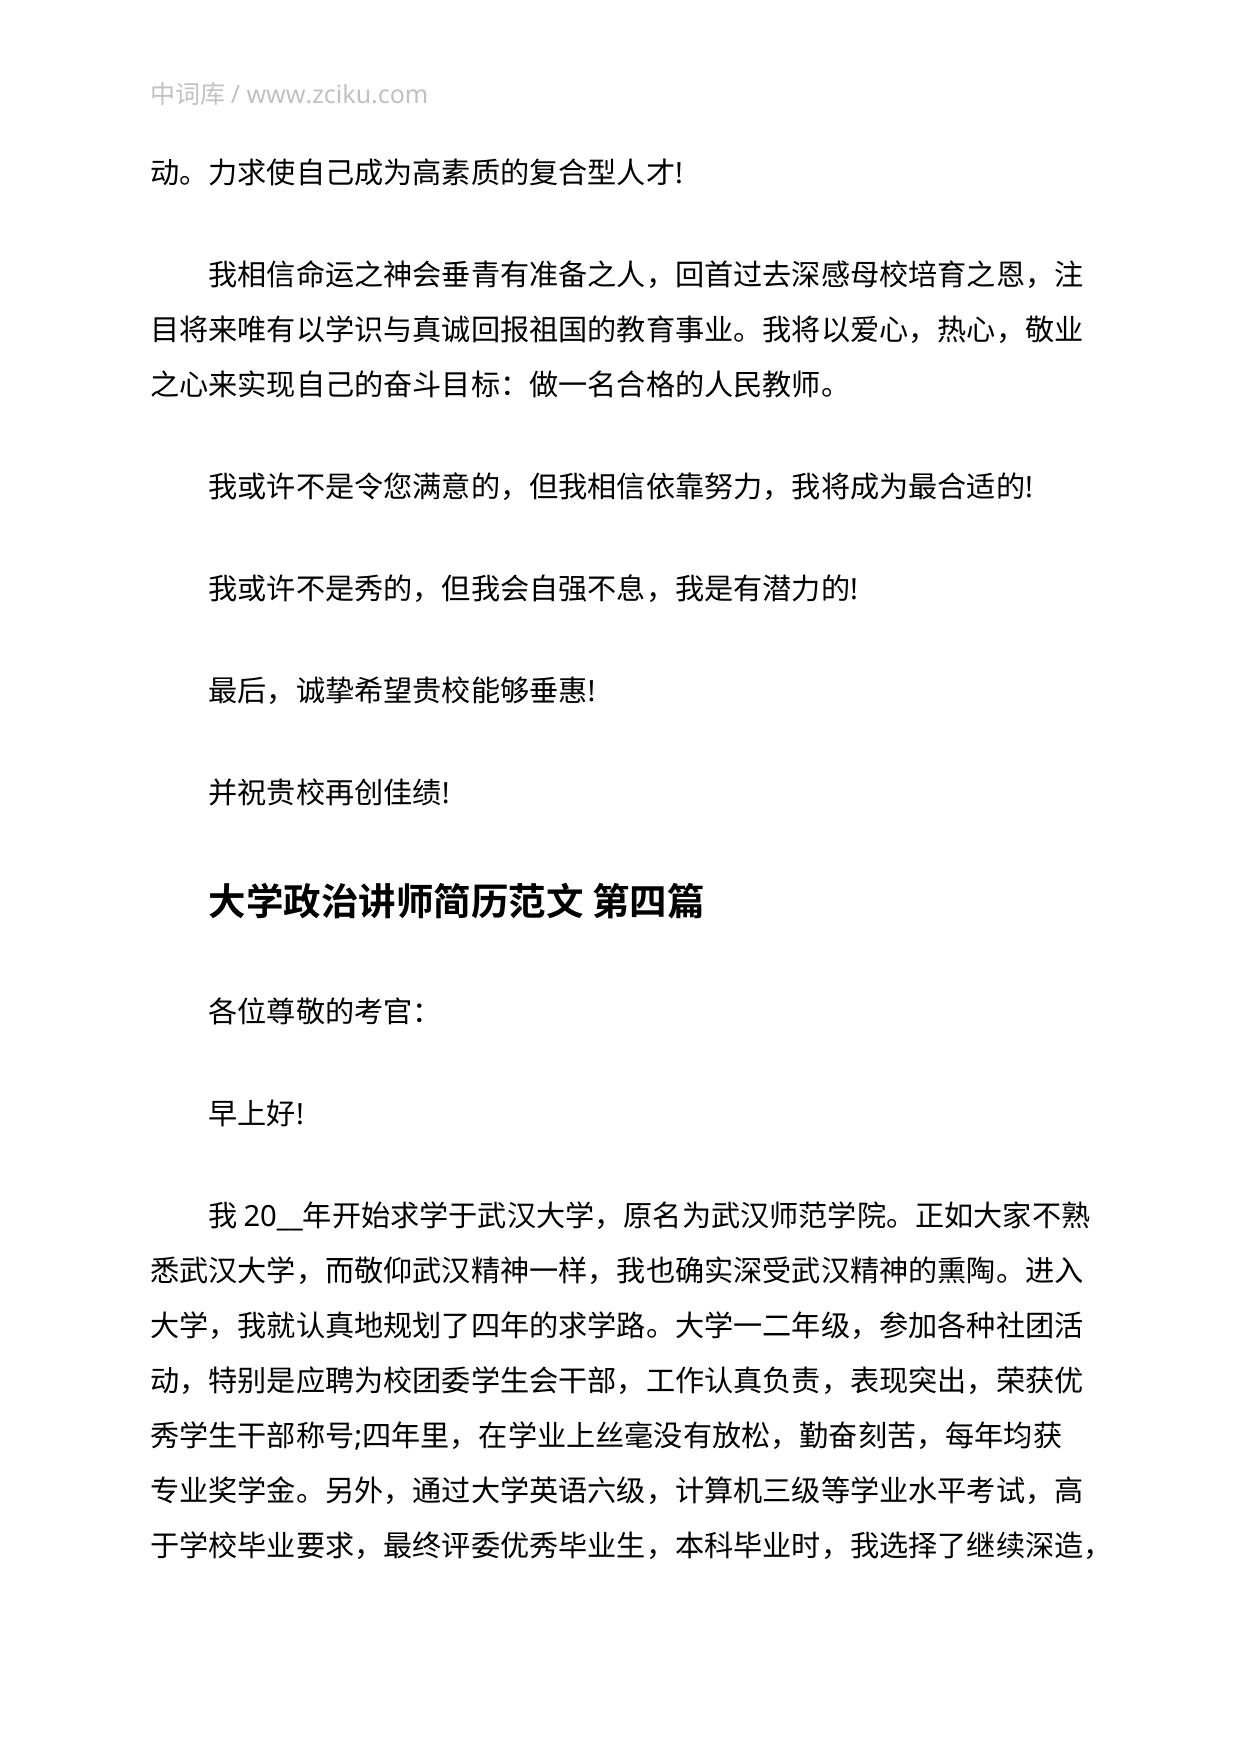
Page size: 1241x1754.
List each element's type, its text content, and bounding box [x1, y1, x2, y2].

text 我或许不是秀的，但我会自强不息，我是有潜力的! [150, 566, 1090, 608]
text 我相信命运之神会垂青有准备之人，回首过去深感母校培育之恩，注目将来唯有以学识与真诚回报祖国的教育事业。我将以爱心，热心，敬业之心来实现自己的奋斗目标：做一名合格的人民教师。 [150, 252, 1090, 404]
text 早上好! [150, 1091, 1090, 1133]
text 我或许不是令您满意的，但我相信依靠努力，我将成为最合适的! [150, 463, 1090, 506]
text 最后，诚挚希望贵校能够垂惠! [150, 667, 1090, 710]
text 并祝贵校再创佳绩! [150, 769, 1090, 812]
text 各位尊敬的考官： [150, 989, 1090, 1031]
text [150, 1193, 1090, 1564]
text 大学政治讲师简历范文 第四篇 [150, 871, 1090, 926]
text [150, 150, 1090, 192]
